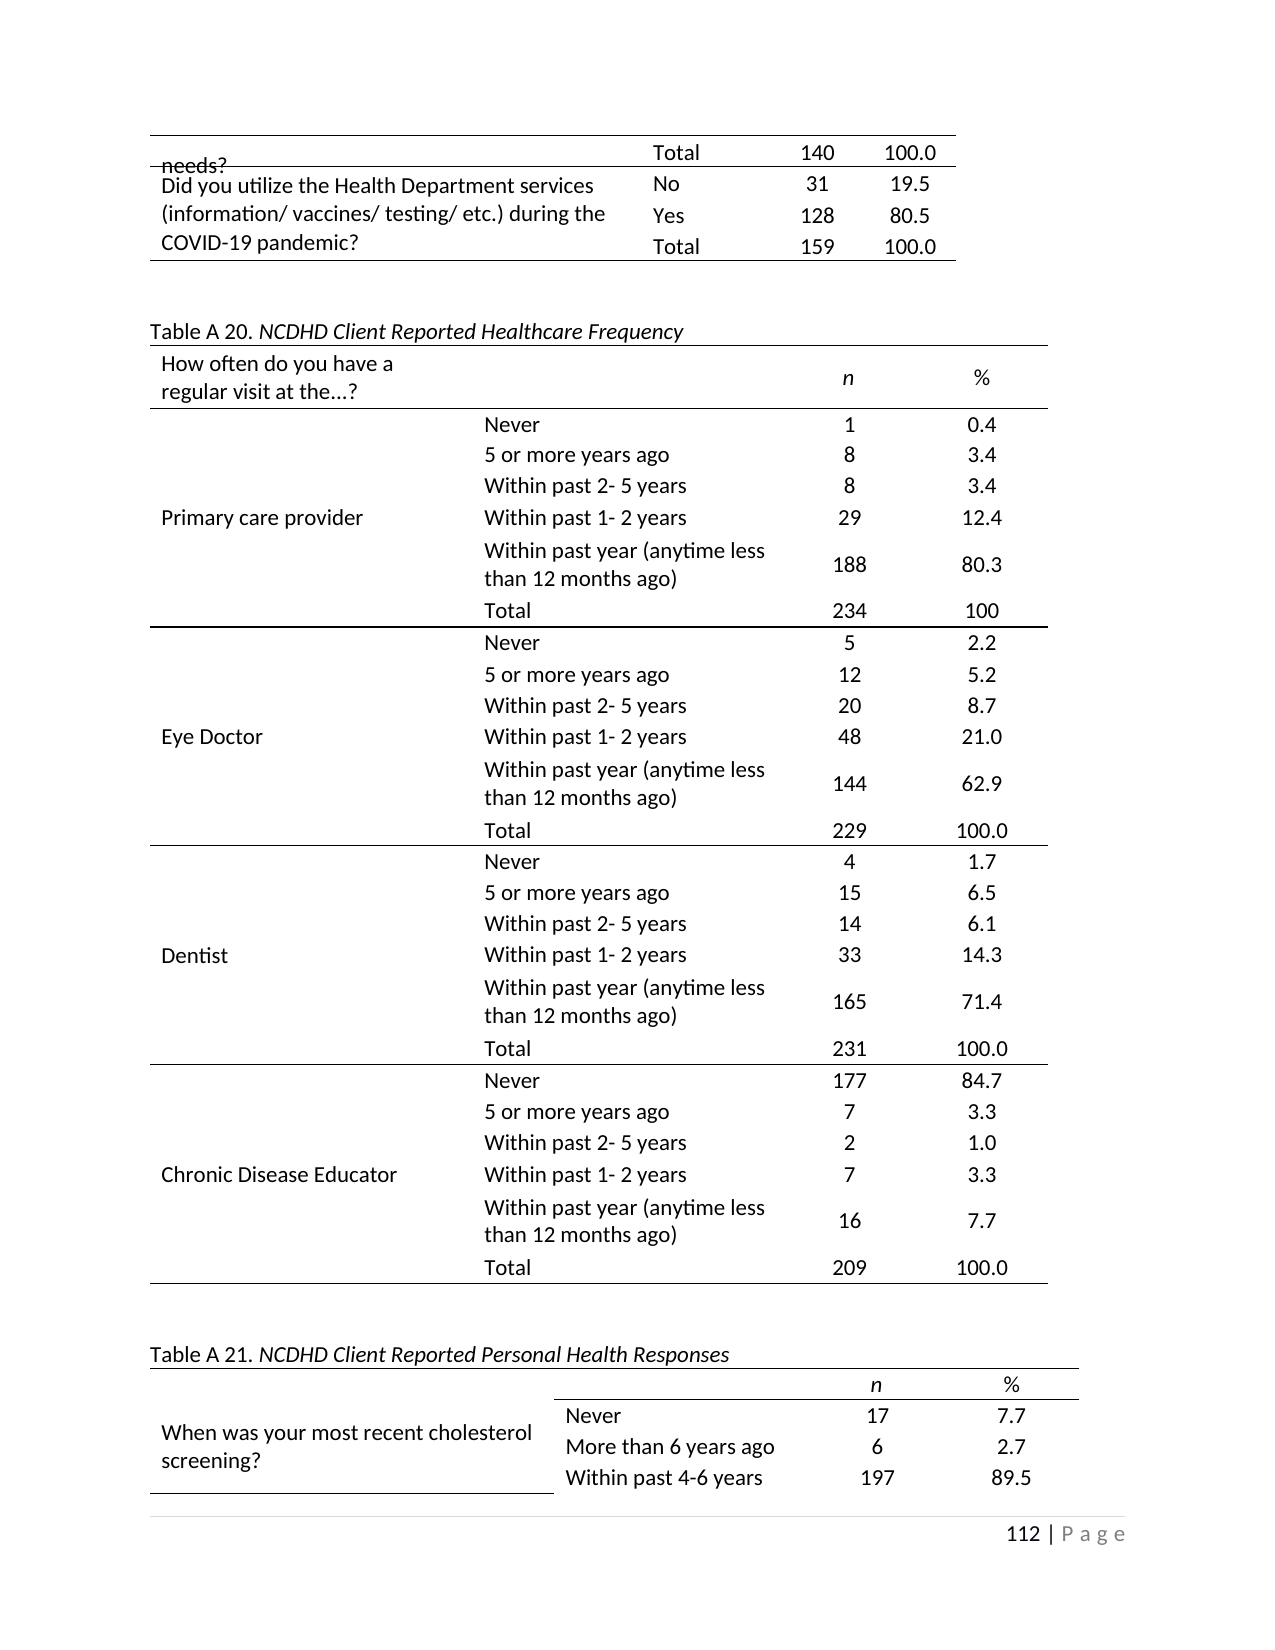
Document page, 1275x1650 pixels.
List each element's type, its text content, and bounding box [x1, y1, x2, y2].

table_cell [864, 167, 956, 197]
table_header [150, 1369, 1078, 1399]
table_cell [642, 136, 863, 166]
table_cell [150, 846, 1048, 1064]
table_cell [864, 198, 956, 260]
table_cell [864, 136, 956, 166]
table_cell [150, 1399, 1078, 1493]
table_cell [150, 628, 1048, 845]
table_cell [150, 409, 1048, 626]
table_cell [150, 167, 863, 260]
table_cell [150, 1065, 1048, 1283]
text Table A 21. NCDHD Client Reported Personal Health Responses [150, 1340, 1125, 1368]
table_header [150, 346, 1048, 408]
text Table A 20. NCDHD Client Reported Healthcare Frequency [150, 317, 1125, 345]
